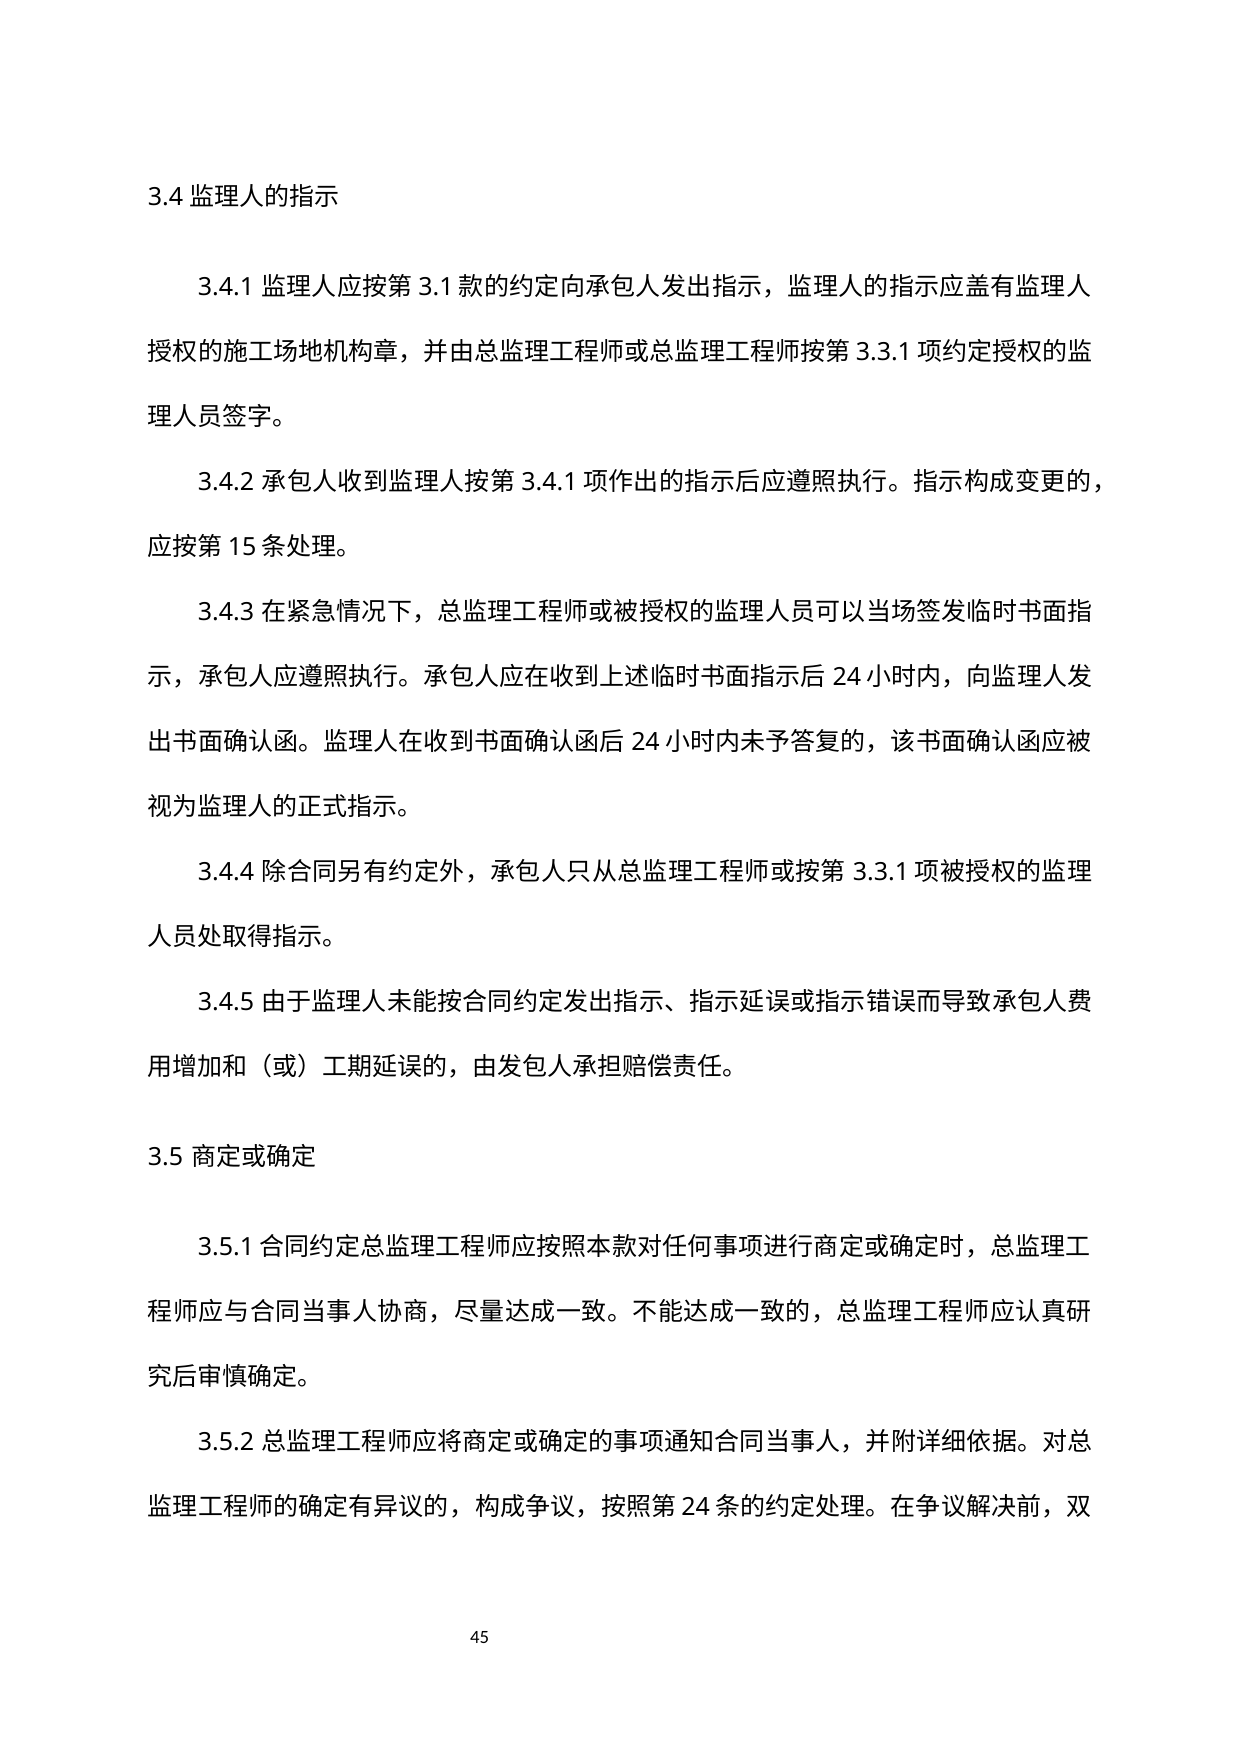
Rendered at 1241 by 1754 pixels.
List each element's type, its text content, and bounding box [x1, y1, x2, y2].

text 3.4 监理人的指示 [148, 162, 1093, 227]
text 3.4.1 监理人应按第3.1款的约定向承包人发出指示，监理人的指示应盖有监理人授权的施工场地机构章，并由总监理工程师或总监理工程师按第3.3.1项约定授权的监理人员签字。 [148, 252, 1093, 447]
text 3.4.4 除合同另有约定外，承包人只从总监理工程师或按第3.3.1项被授权的监理人员处取得指示。 [148, 837, 1093, 967]
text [148, 1407, 1093, 1537]
text 3.4.3 在紧急情况下，总监理工程师或被授权的监理人员可以当场签发临时书面指示，承包人应遵照执行。承包人应在收到上述临时书面指示后24小时内，向监理人发出书面确认函。监理人在收到书面确认函后24小时内未予答复的，该书面确认函应被视为监理人的正式指示。 [148, 577, 1093, 837]
text 3.4.5 由于监理人未能按合同约定发出指示、指示延误或指示错误而导致承包人费用增加和（或）工期延误的，由发包人承担赔偿责任。 [148, 967, 1093, 1097]
text 3.5 商定或确定 [148, 1122, 1093, 1187]
text 3.4.2 承包人收到监理人按第3.4.1项作出的指示后应遵照执行。指示构成变更的，应按第15条处理。 [148, 447, 1093, 577]
text 3.5.1合同约定总监理工程师应按照本款对任何事项进行商定或确定时，总监理工程师应与合同当事人协商，尽量达成一致。不能达成一致的，总监理工程师应认真研究后审慎确定。 [148, 1212, 1093, 1407]
